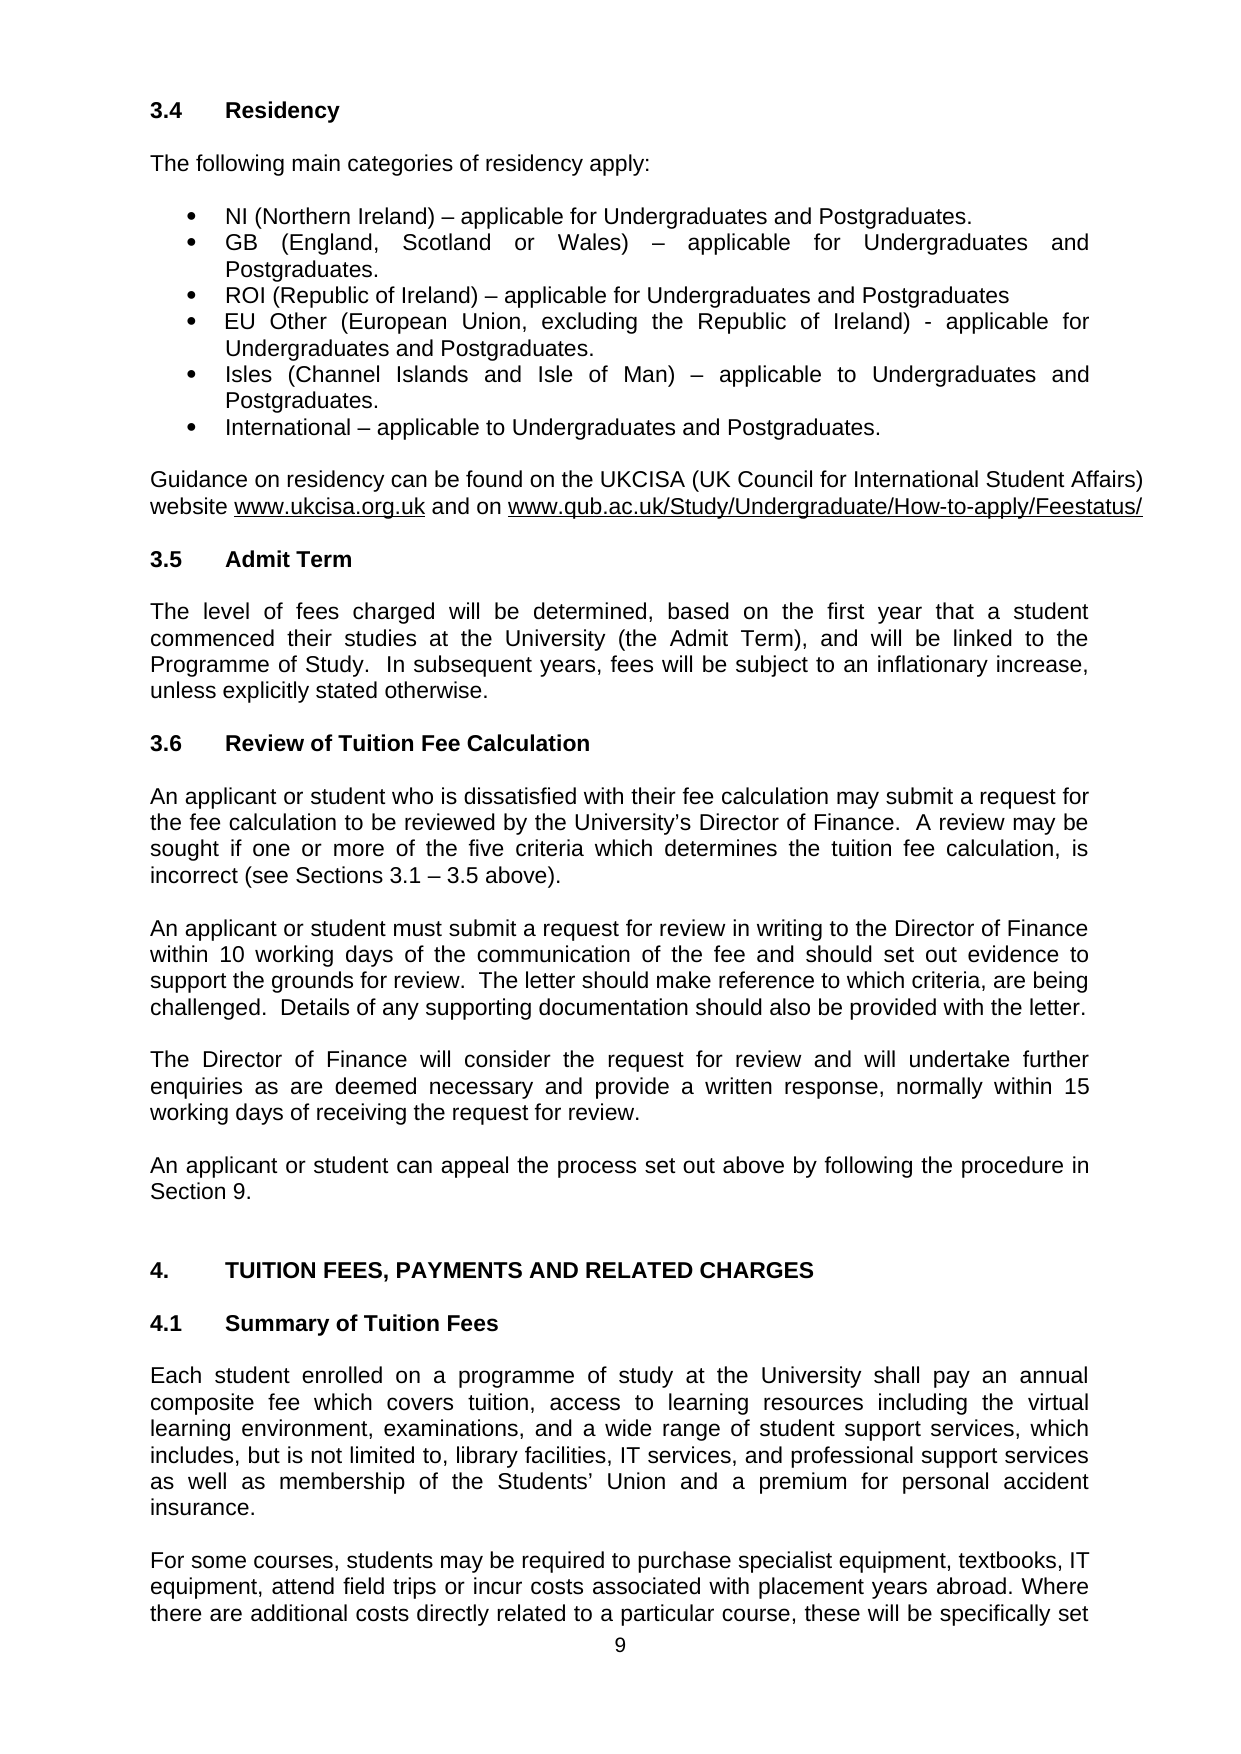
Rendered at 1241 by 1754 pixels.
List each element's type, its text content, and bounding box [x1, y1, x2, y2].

text Guidance on residency can be found on the UKCISA (UK Council for International Student Affairs) website www.ukcisa.org.uk and on www.qub.ac.uk/Study/Undergraduate/How-to-apply/Feestatus/ [150, 466, 1144, 519]
text 3.6 Review of Tuition Fee Calculation [150, 730, 1090, 756]
text 4. TUITION FEES, PAYMENTS AND RELATED CHARGES [150, 1257, 1090, 1283]
list EU Other (European Union, excluding the Republic of Ireland) - applicable for Undergraduates and Postgraduates. [187, 308, 1090, 361]
text The Director of Finance will consider the request for review and will undertake further enquiries as are deemed necessary and provide a written response, normally within 15 working days of receiving the request for review. [150, 1046, 1090, 1125]
text The following main categories of residency apply: [150, 150, 1090, 177]
list NI (Northern Ireland) – applicable for Undergraduates and Postgraduates. [187, 203, 1090, 229]
text 4.1 Summary of Tuition Fees [150, 1310, 1090, 1336]
text An applicant or student can appeal the process set out above by following the procedure in Section 9. [150, 1152, 1090, 1204]
text An applicant or student who is dissatisfied with their fee calculation may submit a request for the fee calculation to be reviewed by the University’s Director of Finance. A review may be sought if one or more of the five criteria which determines the tuition fee calculation, is incorrect (see Sections 3.1 – 3.5 above). [150, 783, 1090, 888]
text The level of fees charged will be determined, based on the first year that a student commenced their studies at the University (the Admit Term), and will be linked to the Programme of Study. In subsequent years, fees will be subject to an inflationary increase, unless explicitly stated otherwise. [150, 598, 1090, 704]
list Isles (Channel Islands and Isle of Man) – applicable to Undergraduates and Postgraduates. [187, 361, 1090, 414]
text An applicant or student must submit a request for review in writing to the Director of Finance within 10 working days of the communication of the fee and should set out evidence to support the grounds for review. The letter should make reference to which criteria, are being challenged. Details of any supporting documentation should also be provided with the letter. [150, 914, 1090, 1020]
text 3.5 Admit Term [150, 546, 1090, 572]
text 3.4 Residency [150, 97, 1090, 124]
text Each student enrolled on a programme of study at the University shall pay an annual composite fee which covers tuition, access to learning resources including the virtual learning environment, examinations, and a wide range of student support services, which includes, but is not limited to, library facilities, IT services, and professional support services as well as membership of the Students’ Union and a premium for personal accident insurance. [150, 1362, 1090, 1521]
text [150, 1547, 1090, 1626]
list ROI (Republic of Ireland) – applicable for Undergraduates and Postgraduates [187, 282, 1090, 308]
list International – applicable to Undergraduates and Postgraduates. [187, 414, 1090, 440]
list GB (England, Scotland or Wales) – applicable for Undergraduates and Postgraduates. [187, 229, 1090, 282]
